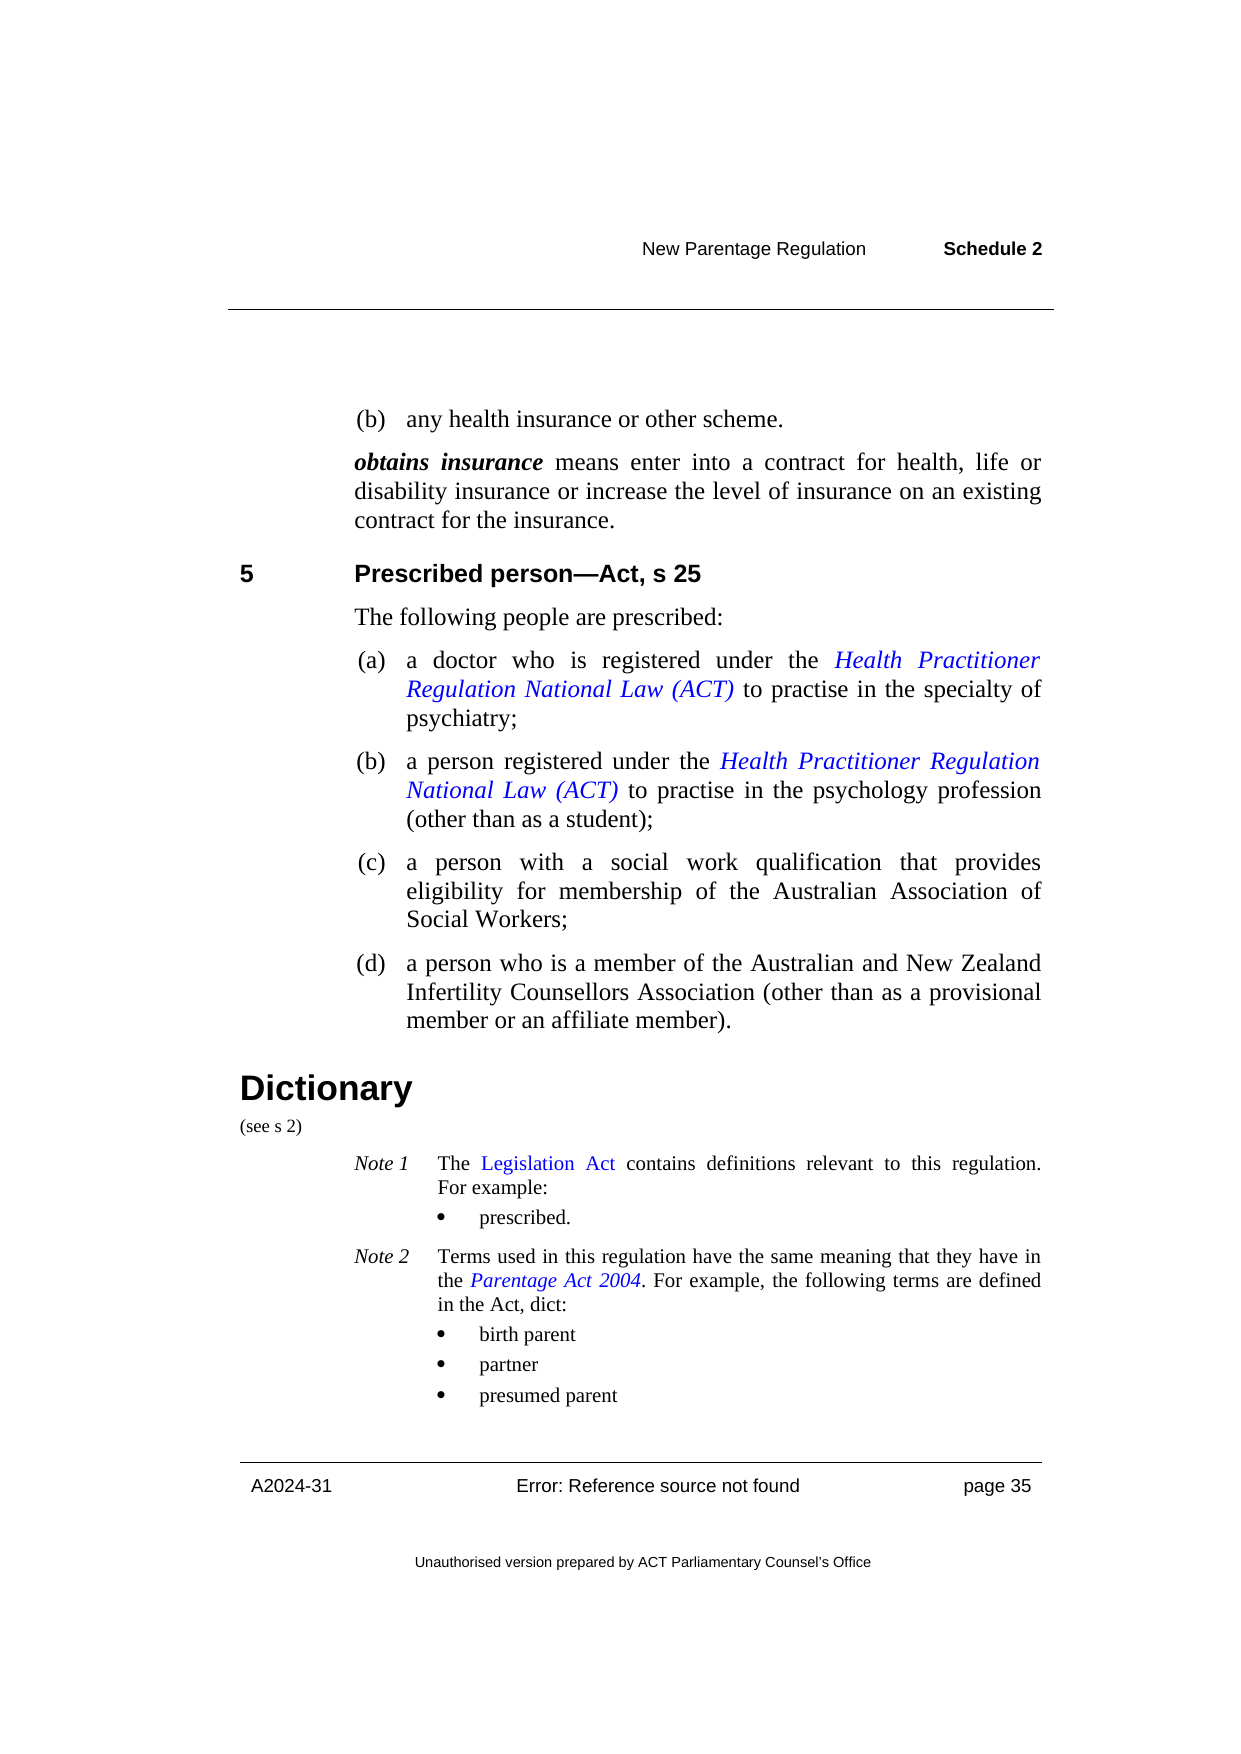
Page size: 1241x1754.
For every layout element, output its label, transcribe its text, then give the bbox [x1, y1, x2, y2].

text  prescribed. [437, 1205, 1042, 1229]
text (see s 2) [239, 1114, 1042, 1136]
text (b) any health insurance or other scheme. [239, 404, 1042, 433]
text (d) a person who is a member of the Australian and New Zealand Infertility Counsellors Association (other than as a provisional member or an affiliate member). [239, 948, 1042, 1034]
text 5 Prescribed person—Act, s 25 [239, 559, 1042, 587]
text obtains insurance means enter into a contract for health, life or disability insurance or increase the level of insurance on an existing contract for the insurance. [354, 447, 1042, 534]
text The following people are prescribed: [354, 602, 1042, 631]
text (b) a person registered under the Health Practitioner Regulation National Law (ACT) to practise in the psychology profession (other than as a student); [239, 746, 1042, 832]
text Note 1 The Legislation Act contains definitions relevant to this regulation. For example: [354, 1151, 1042, 1199]
text  partner [437, 1352, 1042, 1376]
text Note 2 Terms used in this regulation have the same meaning that they have in the Parentage Act 2004. For example, the following terms are defined in the Act, dict: [354, 1244, 1042, 1316]
text (a) a doctor who is registered under the Health Practitioner Regulation National Law (ACT) to practise in the specialty of psychiatry; [239, 645, 1042, 732]
text  presumed parent [437, 1383, 1042, 1407]
text (c) a person with a social work qualification that provides eligibility for membership of the Australian Association of Social Workers; [239, 847, 1042, 933]
text  birth parent [437, 1322, 1042, 1346]
subtitle Dictionary [239, 1067, 1042, 1108]
